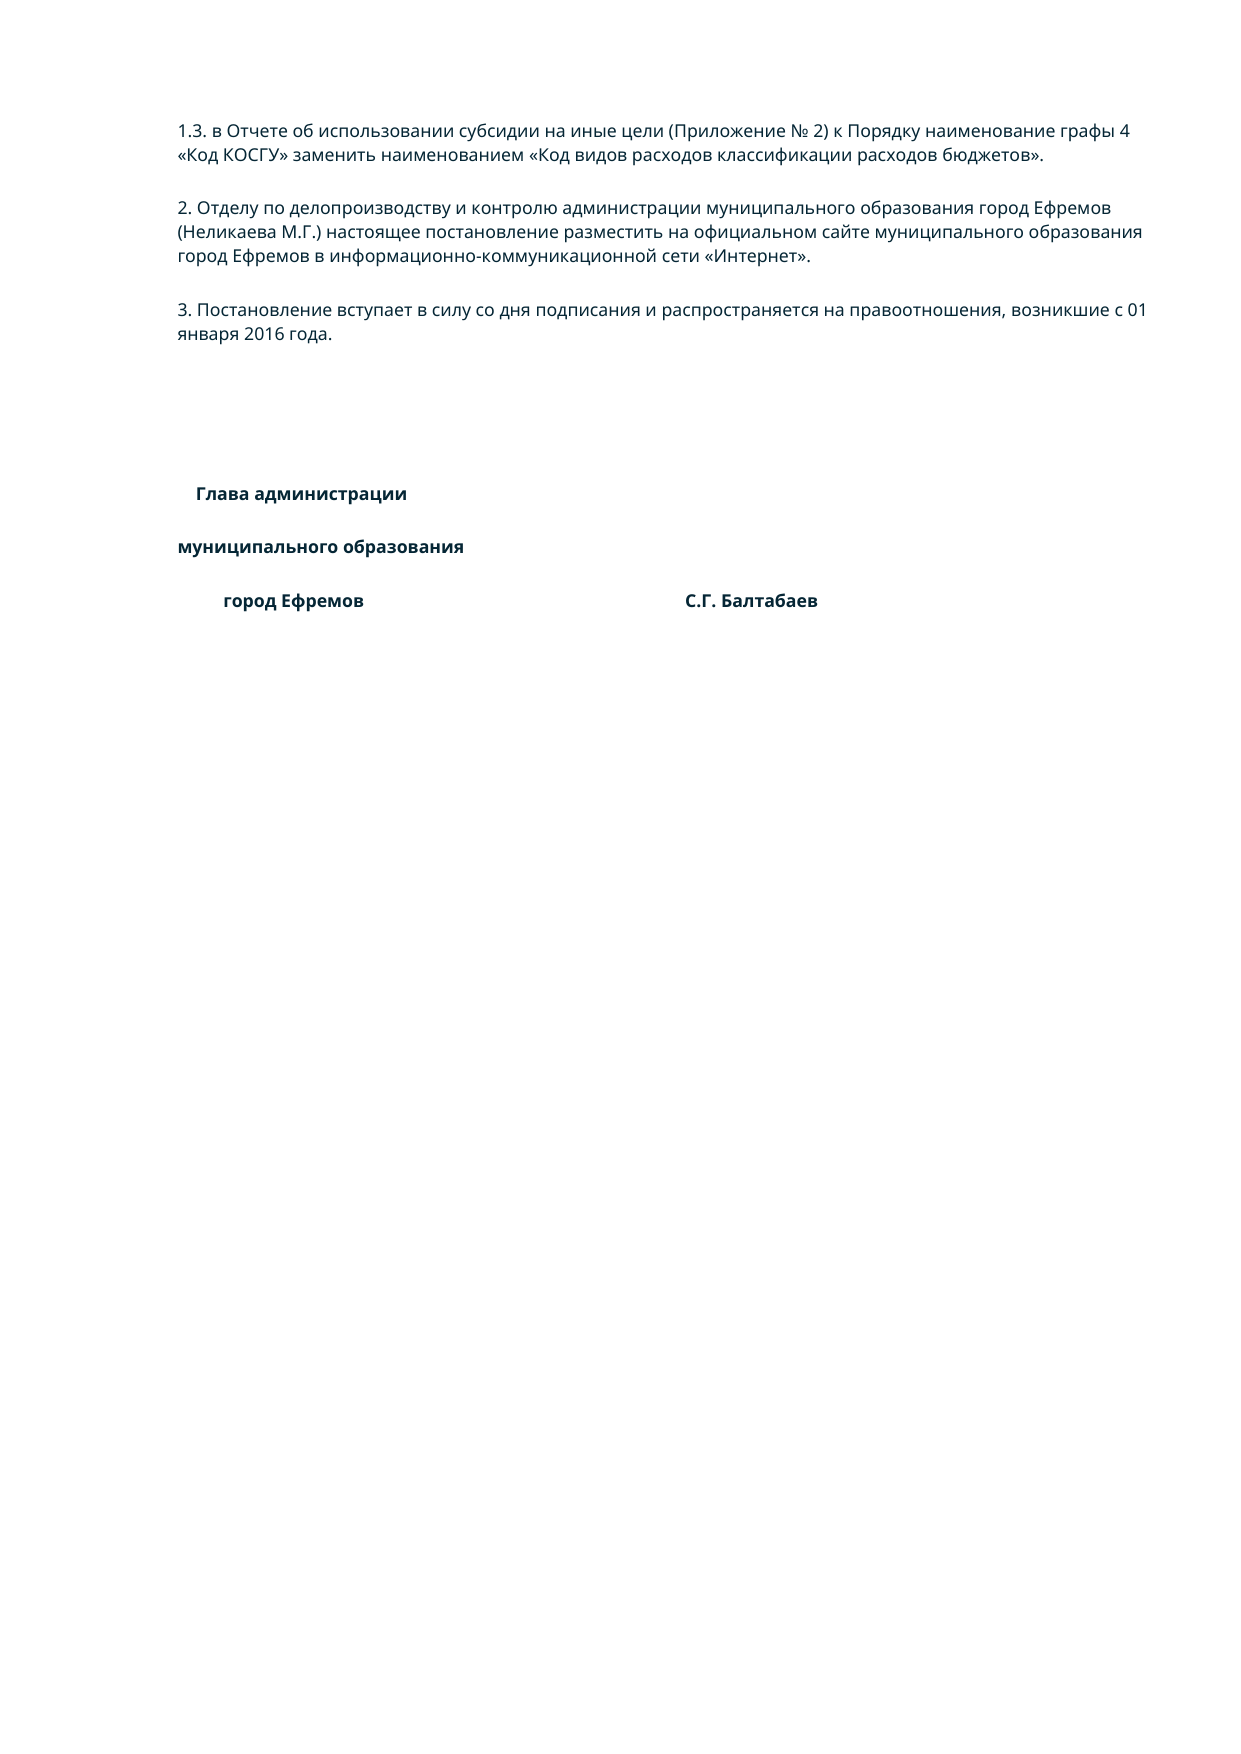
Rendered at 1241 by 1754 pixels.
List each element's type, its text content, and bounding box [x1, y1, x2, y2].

text 3. Постановление вступает в силу со дня подписания и распространяется на правоотношения, возникшие с 01 января 2016 года. [177, 297, 1152, 346]
text город Ефремов С.Г. Балтабаев [177, 588, 1152, 612]
text 1.3. в Отчете об использовании субсидии на иные цели (Приложение № 2) к Порядку наименование графы 4 «Код КОСГУ» заменить наименованием «Код видов расходов классификации расходов бюджетов». [177, 118, 1152, 166]
text муниципального образования [177, 535, 1152, 559]
text 2. Отделу по делопроизводству и контролю администрации муниципального образования город Ефремов (Неликаева М.Г.) настоящее постановление разместить на официальном сайте муниципального образования город Ефремов в информационно-коммуникационной сети «Интернет». [177, 196, 1152, 268]
text Глава администрации [177, 481, 1152, 506]
